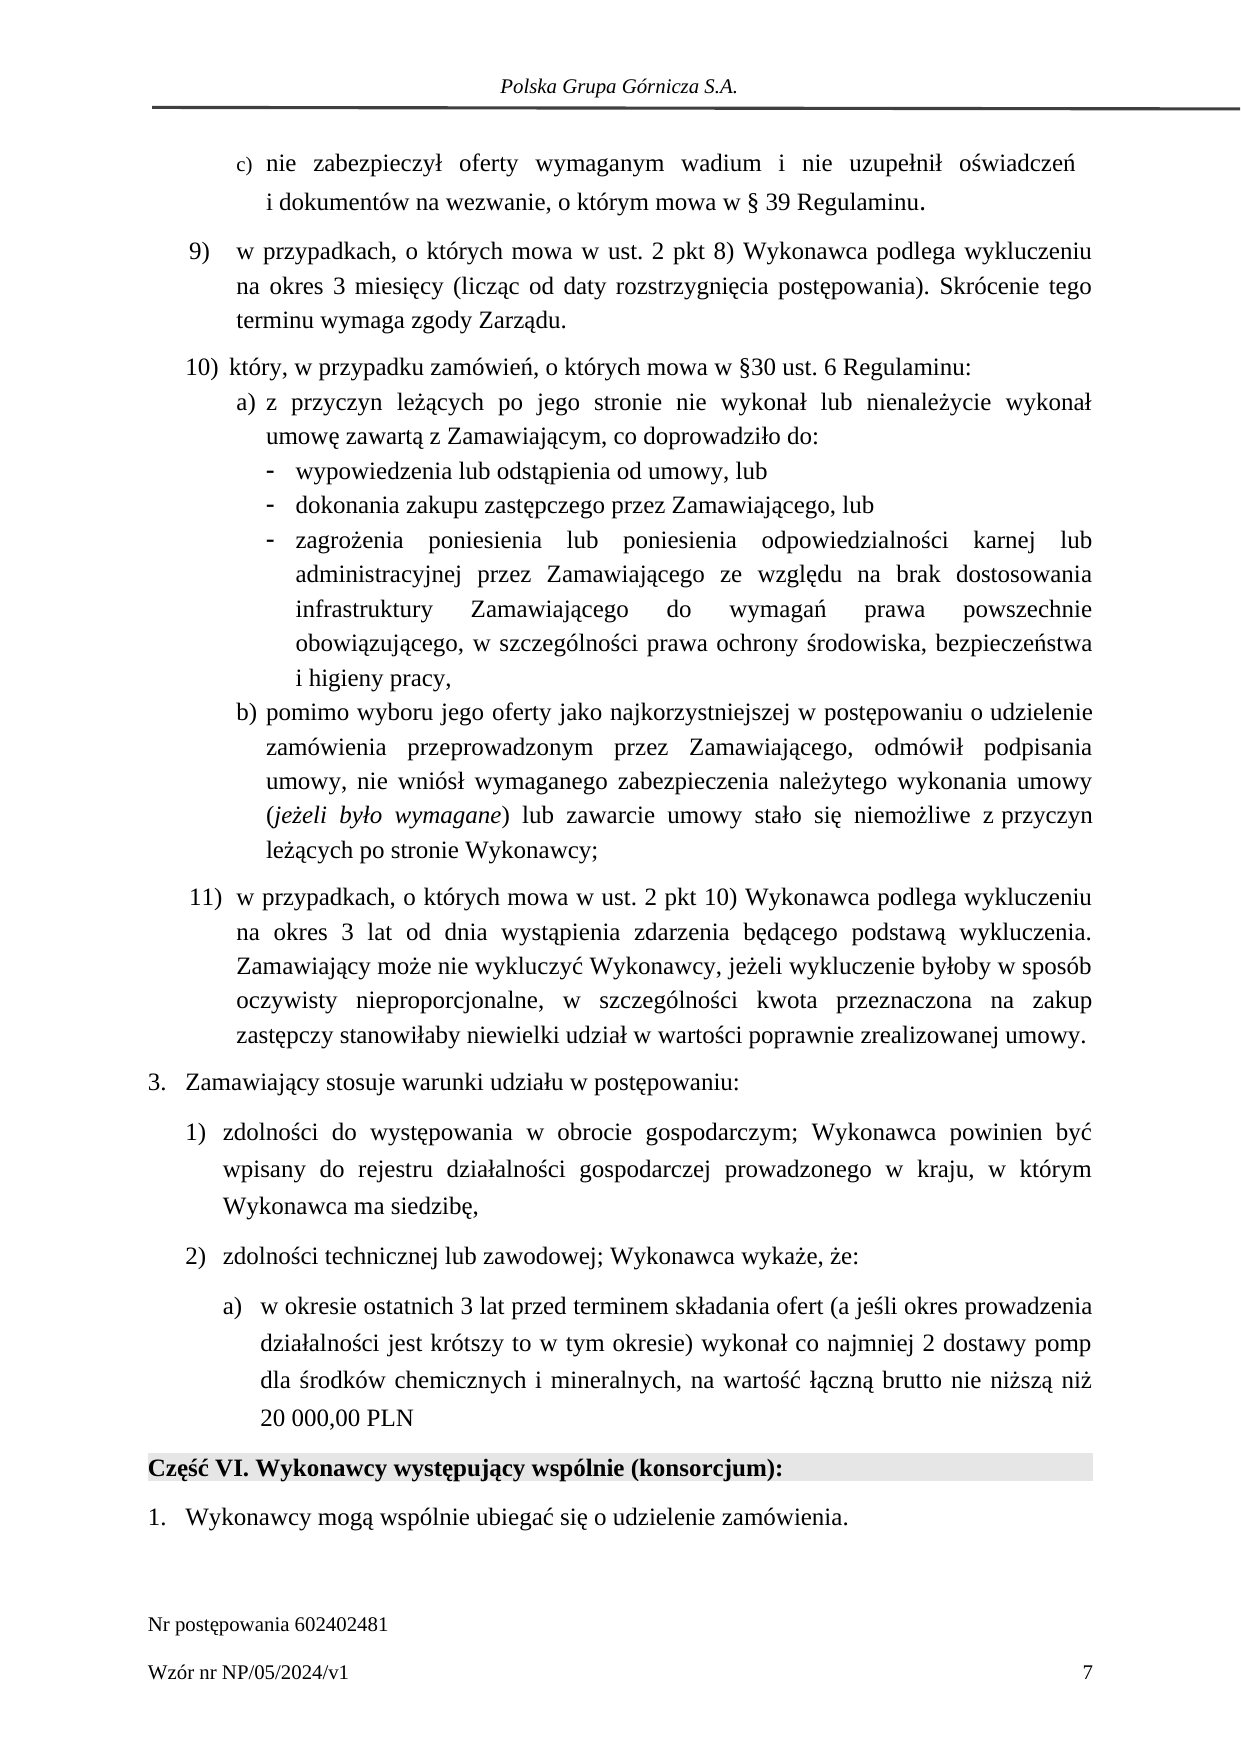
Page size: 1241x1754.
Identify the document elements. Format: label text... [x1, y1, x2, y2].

list z przyczyn leżących po jego stronie nie wykonał lub nienależycie wykonał umowę zawartą z Zamawiającym, co doprowadziło do: [236, 387, 1093, 450]
list wypowiedzenia lub odstąpienia od umowy, lub [266, 456, 1093, 484]
list Zamawiający stosuje warunki udziału w postępowaniu: [148, 1067, 1093, 1096]
list w przypadkach, o których mowa w ust. 2 pkt 10) Wykonawca podlega wykluczeniu na okres 3 lat od dnia wystąpienia zdarzenia będącego podstawą wykluczenia. Zamawiający może nie wykluczyć Wykonawcy, jeżeli wykluczenie byłoby w sposób oczywisty nieproporcjonalne, w szczególności kwota przeznaczona na zakup zastępczy stanowiłaby niewielki udział w wartości poprawnie zrealizowanej umowy. [189, 882, 1093, 1049]
list dokonania zakupu zastępczego przez Zamawiającego, lub [266, 490, 1093, 519]
list Wykonawcy mogą wspólnie ubiegać się o udzielenie zamówienia. [148, 1502, 1093, 1531]
list nie zabezpieczył oferty wymaganym wadium i nie uzupełnił oświadczeń i dokumentów na wezwanie, o którym mowa w § 39 Regulaminu. [236, 148, 1093, 217]
list który, w przypadku zamówień, o których mowa w §30 ust. 6 Regulaminu: [185, 352, 1093, 381]
list w okresie ostatnich 3 lat przed terminem składania ofert (a jeśli okres prowadzenia działalności jest krótszy to w tym okresie) wykonał co najmniej 2 dostawy pomp dla środków chemicznych i mineralnych, na wartość łączną brutto nie niższą niż 20 000,00 PLN [223, 1291, 1093, 1432]
list zdolności do występowania w obrocie gospodarczym; Wykonawca powinien być wpisany do rejestru działalności gospodarczej prowadzonego w kraju, w którym Wykonawca ma siedzibę, [185, 1117, 1093, 1220]
subtitle Część VI. Wykonawcy występujący wspólnie (konsorcjum): [148, 1453, 1093, 1481]
list pomimo wyboru jego oferty jako najkorzystniejszej w postępowaniu o udzielenie zamówienia przeprowadzonym przez Zamawiającego, odmówił podpisania umowy, nie wniósł wymaganego zabezpieczenia należytego wykonania umowy (jeżeli było wymagane) lub zawarcie umowy stało się niemożliwe z przyczyn leżących po stronie Wykonawcy; [236, 697, 1093, 864]
list zdolności technicznej lub zawodowej; Wykonawca wykaże, że: [185, 1241, 1093, 1270]
list zagrożenia poniesienia lub poniesienia odpowiedzialności karnej lub administracyjnej przez Zamawiającego ze względu na brak dostosowania infrastruktury Zamawiającego do wymagań prawa powszechnie obowiązującego, w szczególności prawa ochrony środowiska, bezpieczeństwa i higieny pracy, [266, 525, 1093, 691]
list w przypadkach, o których mowa w ust. 2 pkt 8) Wykonawca podlega wykluczeniu na okres 3 miesięcy (licząc od daty rozstrzygnięcia postępowania). Skrócenie tego terminu wymaga zgody Zarządu. [189, 236, 1093, 334]
